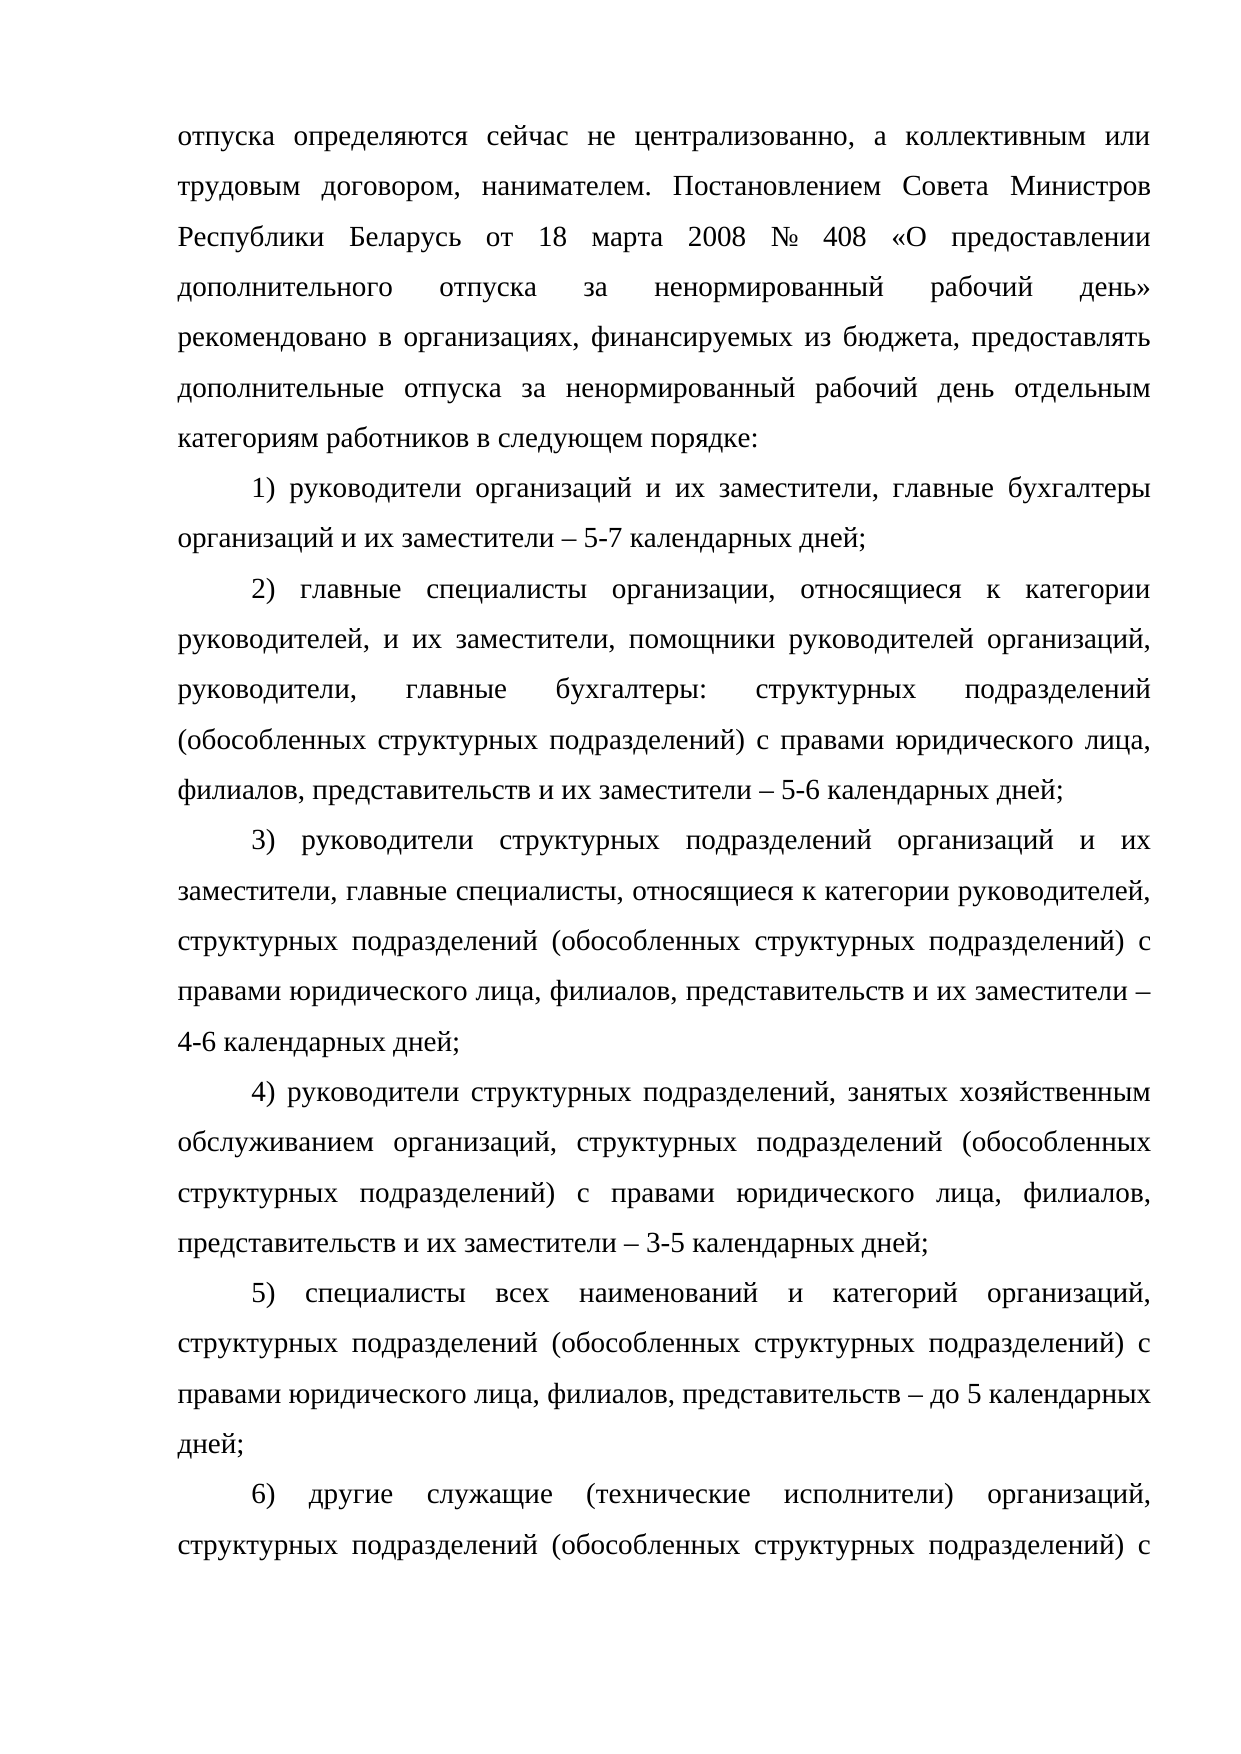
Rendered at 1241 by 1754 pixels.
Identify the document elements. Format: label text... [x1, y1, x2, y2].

text 4) руководители структурных подразделений, занятых хозяйственным обслуживанием организаций, структурных подразделений (обособленных структурных подразделений) с правами юридического лица, филиалов, представительств и их заместители – 3-5 календарных дней; [177, 1074, 1152, 1258]
text 2) главные специалисты организации, относящиеся к категории руководителей, и их заместители, помощники руководителей организаций, руководители, главные бухгалтеры: структурных подразделений (обособленных структурных подразделений) с правами юридического лица, филиалов, представительств и их заместители – 5-6 календарных дней; [177, 571, 1152, 806]
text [177, 1477, 1152, 1560]
text 5) специалисты всех наименований и категорий организаций, структурных подразделений (обособленных структурных подразделений) с правами юридического лица, филиалов, представительств – до 5 календарных дней; [177, 1275, 1152, 1460]
text 1) руководители организаций и их заместители, главные бухгалтеры организаций и их заместители – 5-7 календарных дней; [177, 470, 1152, 554]
text 3) руководители структурных подразделений организаций и их заместители, главные специалисты, относящиеся к категории руководителей, структурных подразделений (обособленных структурных подразделений) с правами юридического лица, филиалов, представительств и их заместители – 4-6 календарных дней; [177, 822, 1152, 1057]
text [177, 118, 1152, 453]
